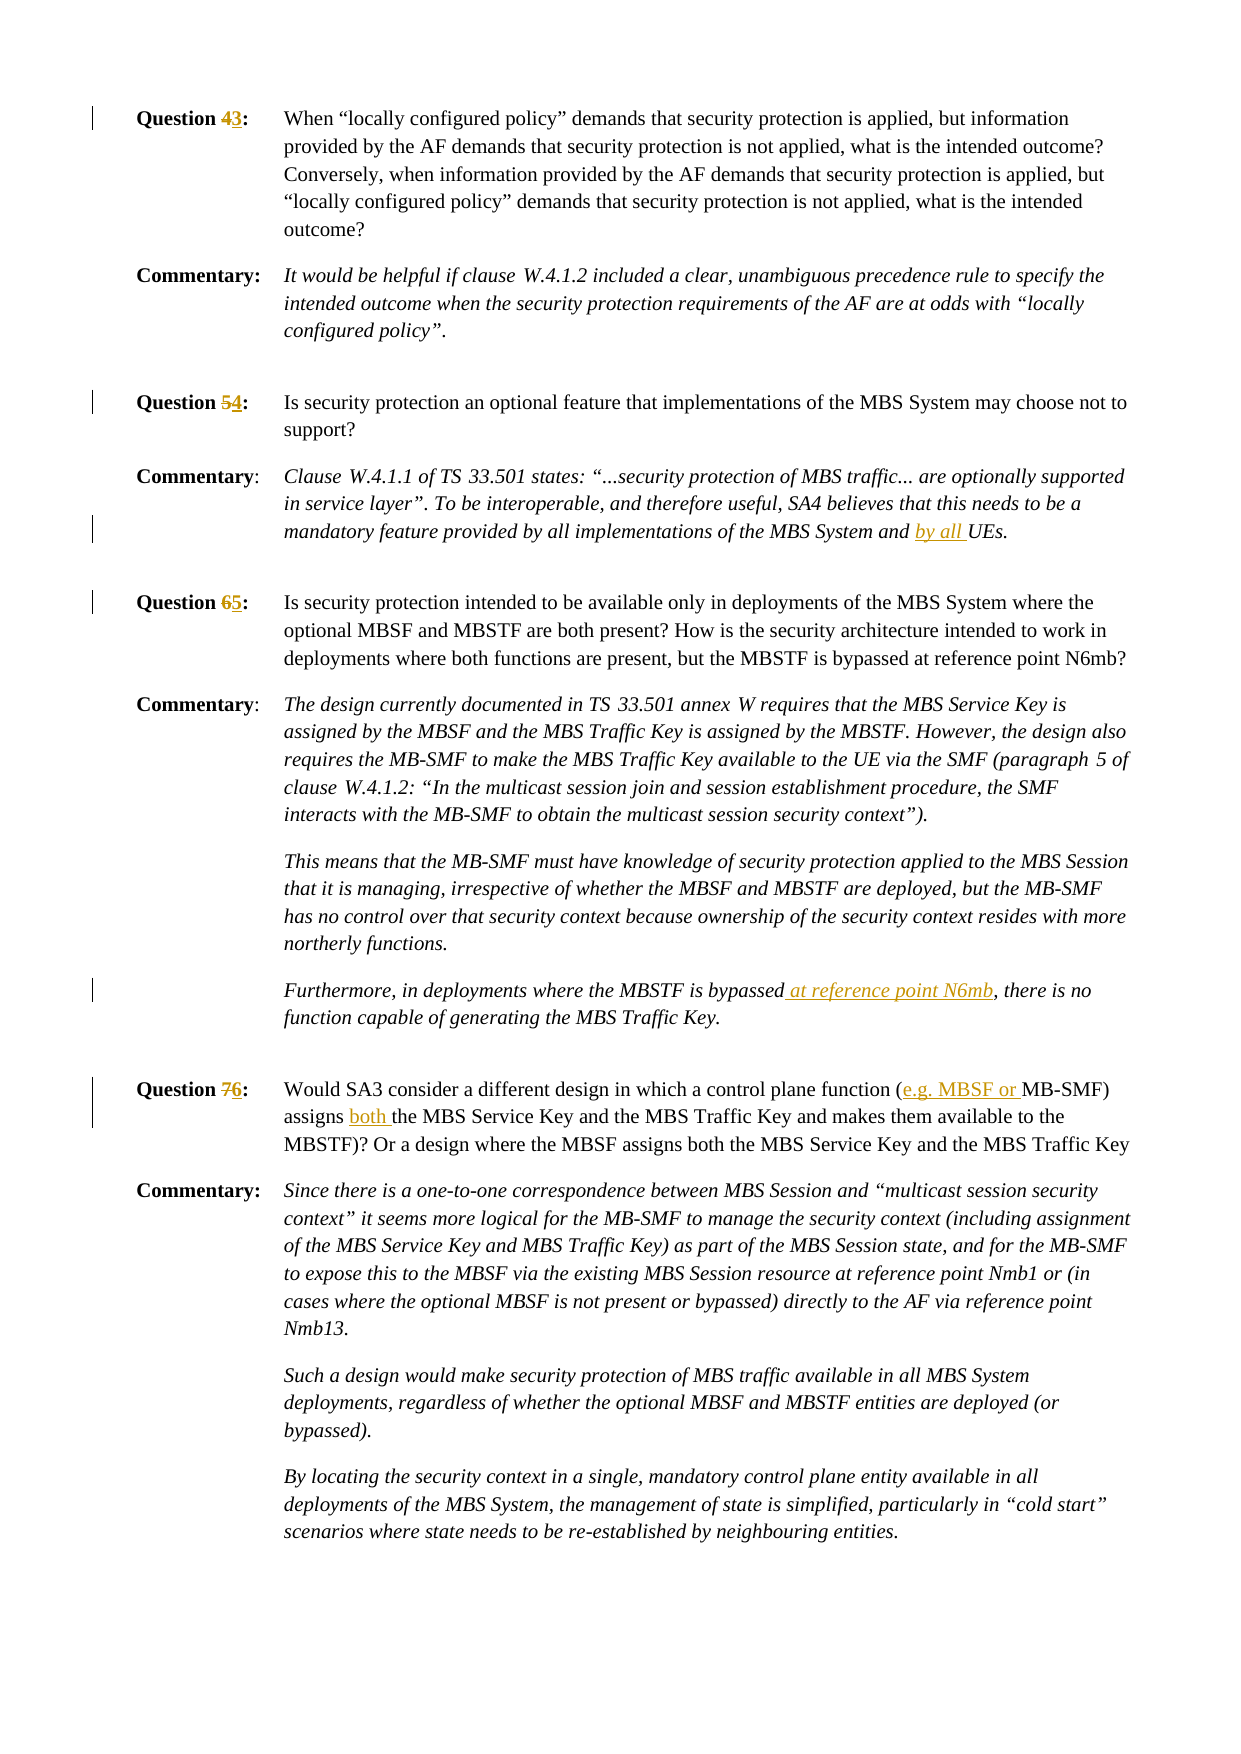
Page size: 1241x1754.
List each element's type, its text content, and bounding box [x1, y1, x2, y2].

text Commentary: Clause W.4.1.1 of TS 33.501 states: “...security protection of MBS traffic... are optionally supported in service layer”. To be interoperable, and therefore useful, SA4 believes that this needs to be a mandatory feature provided by all implementations of the MBS System and UEs. [136, 464, 1134, 543]
text By locating the security context in a single, mandatory control plane entity available in all deployments of the MBS System, the management of state is simplified, particularly in “cold start” scenarios where state needs to be re-established by neighbouring entities. [284, 1464, 1134, 1543]
text Commentary: Since there is a one-to-one correspondence between MBS Session and “multicast session security context” it seems more logical for the MB-SMF to manage the security context (including assignment of the MBS Service Key and MBS Traffic Key) as part of the MBS Session state, and for the MB-SMF to expose this to the MBSF via the existing MBS Session resource at reference point Nmb1 or (in cases where the optional MBSF is not present or bypassed) directly to the AF via reference point Nmb13. [136, 1178, 1134, 1340]
text Such a design would make security protection of MBS traffic available in all MBS System deployments, regardless of whether the optional MBSF and MBSTF entities are deployed (or bypassed). [284, 1363, 1134, 1442]
text Question : Would SA3 consider a different design in which a control plane function (MB-SMF) assigns the MBS Service Key and the MBS Traffic Key and makes them available to the MBSTF)? Or a design where the MBSF assigns both the MBS Service Key and the MBS Traffic Key [136, 1077, 1134, 1156]
text This means that the MB-SMF must have knowledge of security protection applied to the MBS Session that it is managing, irrespective of whether the MBSF and MBSTF are deployed, but the MB-SMF has no control over that security context because ownership of the security context resides with more northerly functions. [284, 848, 1134, 955]
text Furthermore, in deployments where the MBSTF is bypassed, there is no function capable of generating the MBS Traffic Key. [284, 978, 1134, 1029]
text Commentary: The design currently documented in TS 33.501 annex W requires that the MBS Service Key is assigned by the MBSF and the MBS Traffic Key is assigned by the MBSTF. However, the design also requires the MB-SMF to make the MBS Traffic Key available to the UE via the SMF (paragraph 5 of clause W.4.1.2: “In the multicast session join and session establishment procedure, the SMF interacts with the MB-SMF to obtain the multicast session security context”). [136, 692, 1134, 826]
text Question : When “locally configured policy” demands that security protection is applied, but information provided by the AF demands that security protection is not applied, what is the intended outcome? Conversely, when information provided by the AF demands that security protection is applied, but “locally configured policy” demands that security protection is not applied, what is the intended outcome? [136, 106, 1134, 241]
text Question : Is security protection intended to be available only in deployments of the MBS System where the optional MBSF and MBSTF are both present? How is the security architecture intended to work in deployments where both functions are present, but the MBSTF is bypassed at reference point N6mb? [136, 590, 1134, 669]
text Commentary: It would be helpful if clause W.4.1.2 included a clear, unambiguous precedence rule to specify the intended outcome when the security protection requirements of the AF are at odds with “locally configured policy”. [136, 263, 1134, 342]
text Question : Is security protection an optional feature that implementations of the MBS System may choose not to support? [136, 390, 1134, 441]
